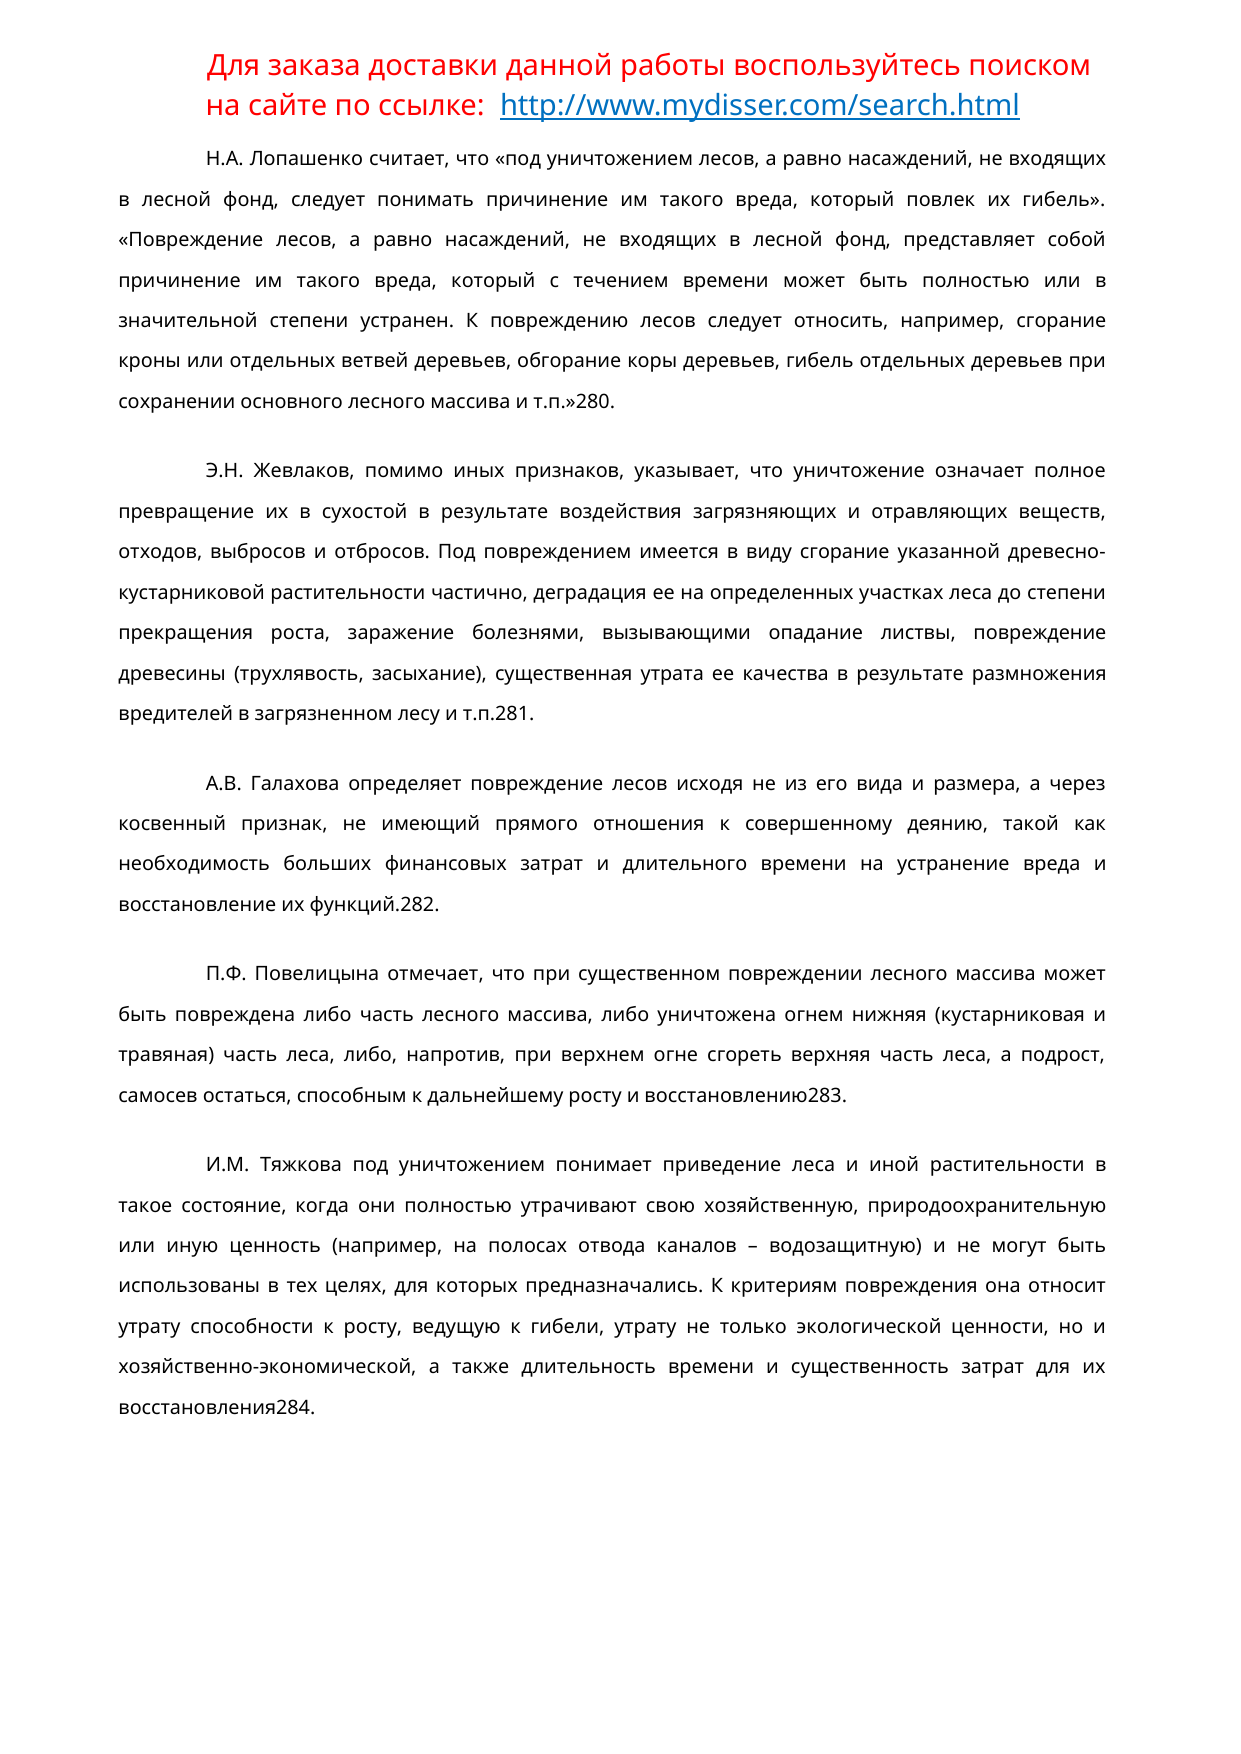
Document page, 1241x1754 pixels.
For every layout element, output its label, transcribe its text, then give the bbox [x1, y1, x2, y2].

text Н.А. Лопашенко считает, что «под уничтожением лесов, а равно насаждений, не входящих в лесной фонд, следует понимать причинение им такого вреда, который повлек их гибель». «Повреждение лесов, а равно насаждений, не входящих в лесной фонд, представляет собой причинение им такого вреда, который с течением времени может быть полностью или в значительной степени устранен. К повреждению лесов следует относить, например, сгорание кроны или отдельных ветвей деревьев, обгорание коры деревьев, гибель отдельных деревьев при сохранении основного лесного массива и т.п.»280. [118, 144, 1107, 414]
text И.М. Тяжкова под уничтожением понимает приведение леса и иной растительности в такое состояние, когда они полностью утрачивают свою хозяйственную, природоохранительную или иную ценность (например, на полосах отвода каналов – водозащитную) и не могут быть использованы в тех целях, для которых предназначались. К критериям повреждения она относит утрату способности к росту, ведущую к гибели, утрату не только экологической ценности, но и хозяйственно-экономической, а также длительность времени и существенность затрат для их восстановления284. [118, 1150, 1107, 1420]
text А.В. Галахова определяет повреждение лесов исходя не из его вида и размера, а через косвенный признак, не имеющий прямого отношения к совершенному деянию, такой как необходимость больших финансовых затрат и длительного времени на устранение вреда и восстановление их функций.282. [118, 769, 1107, 917]
text Э.Н. Жевлаков, помимо иных признаков, указывает, что уничтожение означает полное превращение их в сухостой в результате воздействия загрязняющих и отравляющих веществ, отходов, выбросов и отбросов. Под повреждением имеется в виду сгорание указанной древесно-кустарниковой растительности частично, деградация ее на определенных участках леса до степени прекращения роста, заражение болезнями, вызывающими опадание листвы, повреждение древесины (трухлявость, засыхание), существенная утрата ее качества в результате размножения вредителей в загрязненном лесу и т.п.281. [118, 457, 1107, 726]
text П.Ф. Повелицына отмечает, что при существенном повреждении лесного массива может быть повреждена либо часть лесного массива, либо уничтожена огнем нижняя (кустарниковая и травяная) часть леса, либо, напротив, при верхнем огне сгореть верхняя часть леса, а подрост, самосев остаться, способным к дальнейшему росту и восстановлению283. [118, 959, 1107, 1108]
